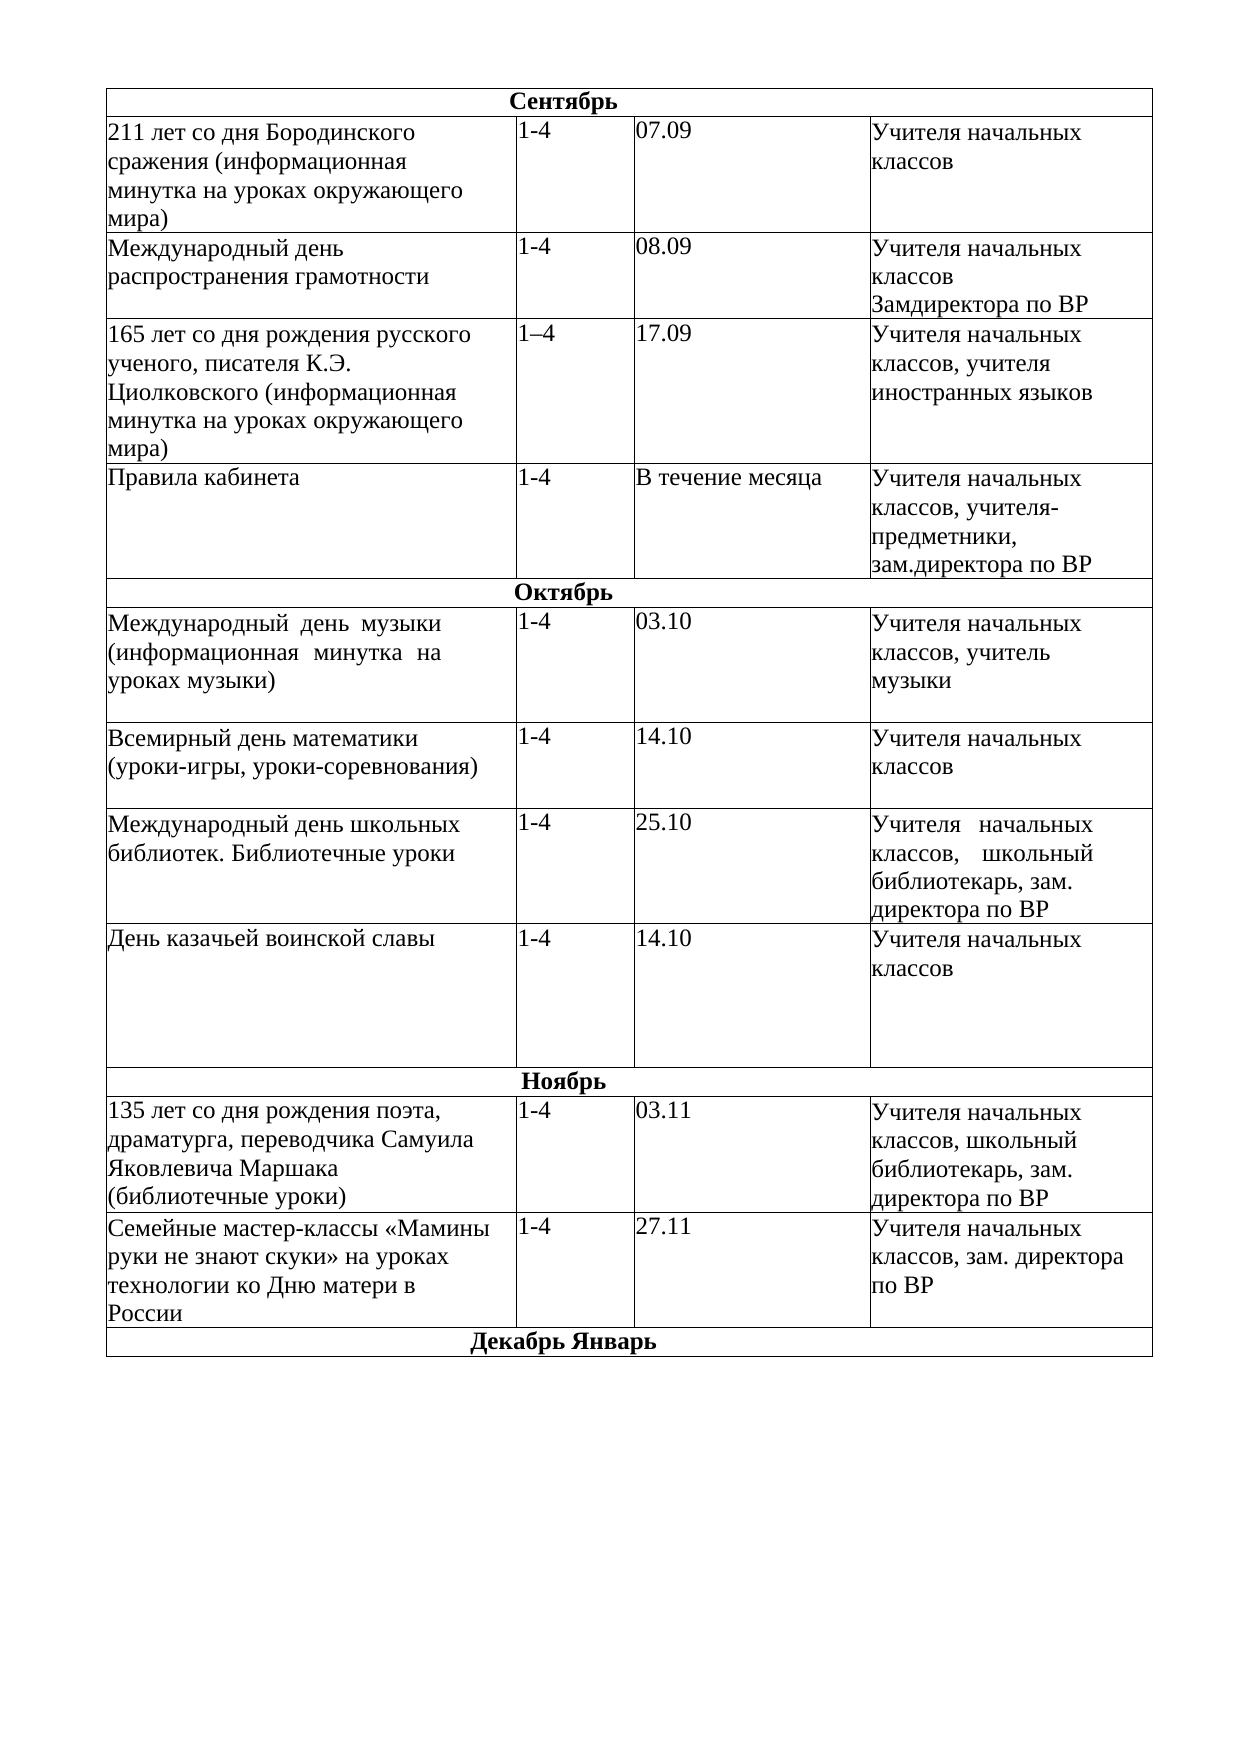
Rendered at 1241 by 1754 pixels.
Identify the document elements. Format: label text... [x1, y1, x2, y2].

table_cell Всемирный день математики (уроки-игры, уроки-соревнования) [107, 723, 516, 808]
table_cell 1-4 [517, 608, 634, 722]
table_cell Учителя начальных классов [871, 723, 1152, 808]
table_cell Учителя начальных классов [871, 924, 1152, 1067]
table_cell 1-4 [517, 117, 634, 232]
table_cell 1-4 [517, 723, 634, 808]
table_cell Учителя начальных классов [871, 117, 1152, 232]
table_cell Семейные мастер-классы «Мамины руки не знают скуки» на уроках технологии ко Дню матери в России [107, 1213, 516, 1327]
table_cell Октябрь [107, 579, 1152, 607]
table_cell 135 лет со дня рождения поэта, драматурга, переводчика Самуила Яковлевича Маршака (библиотечные уроки) [107, 1097, 516, 1212]
table_cell 08.09 [635, 233, 870, 318]
table_cell Международный день музыки (информационная минутка на уроках музыки) [107, 608, 516, 722]
table_cell 1-4 [517, 1213, 634, 1327]
table_cell 1-4 [517, 809, 634, 923]
table_cell 27.11 [635, 1213, 870, 1327]
table_cell Правила кабинета [107, 464, 516, 578]
table_cell 03.10 [635, 608, 870, 722]
table_header Сентябрь [107, 89, 1152, 116]
table_cell Учителя начальных классов, учителя- предметники, зам.директора по ВР [871, 464, 1152, 578]
table_cell Учителя начальных классов, учителя иностранных языков [871, 319, 1152, 462]
table_cell 165 лет со дня рождения русского ученого, писателя К.Э. Циолковского (информационная минутка на уроках окружающего мира) [107, 319, 516, 462]
table_cell 1-4 [517, 464, 634, 578]
table_cell 1–4 [517, 319, 634, 462]
table_cell Учителя начальных классов Замдиректора по ВР [871, 233, 1152, 318]
table_cell Декабрь Январь [107, 1328, 1152, 1356]
table_cell Учителя начальных классов, школьный библиотекарь, зам. директора по ВР [871, 809, 1152, 923]
table_cell 17.09 [635, 319, 870, 462]
table_cell 211 лет со дня Бородинского сражения (информационная минутка на уроках окружающего мира) [107, 117, 516, 232]
table_cell 03.11 [635, 1097, 870, 1212]
table_cell Ноябрь [107, 1068, 1152, 1096]
table_cell 07.09 [635, 117, 870, 232]
table_cell День казачьей воинской славы [107, 924, 516, 1067]
table_cell 25.10 [635, 809, 870, 923]
table_cell Международный день распространения грамотности [107, 233, 516, 318]
table_cell Учителя начальных классов, зам. директора по ВР [871, 1213, 1152, 1327]
table_cell 1-4 [517, 1097, 634, 1212]
table_cell Учителя начальных классов, школьный библиотекарь, зам. директора по ВР [871, 1097, 1152, 1212]
table_cell 1-4 [517, 924, 634, 1067]
table_cell 14.10 [635, 924, 870, 1067]
table_cell Учителя начальных классов, учитель музыки [871, 608, 1152, 722]
table_cell Международный день школьных библиотек. Библиотечные уроки [107, 809, 516, 923]
table_cell В течение месяца [635, 464, 870, 578]
table_cell 14.10 [635, 723, 870, 808]
table_cell 1-4 [517, 233, 634, 318]
